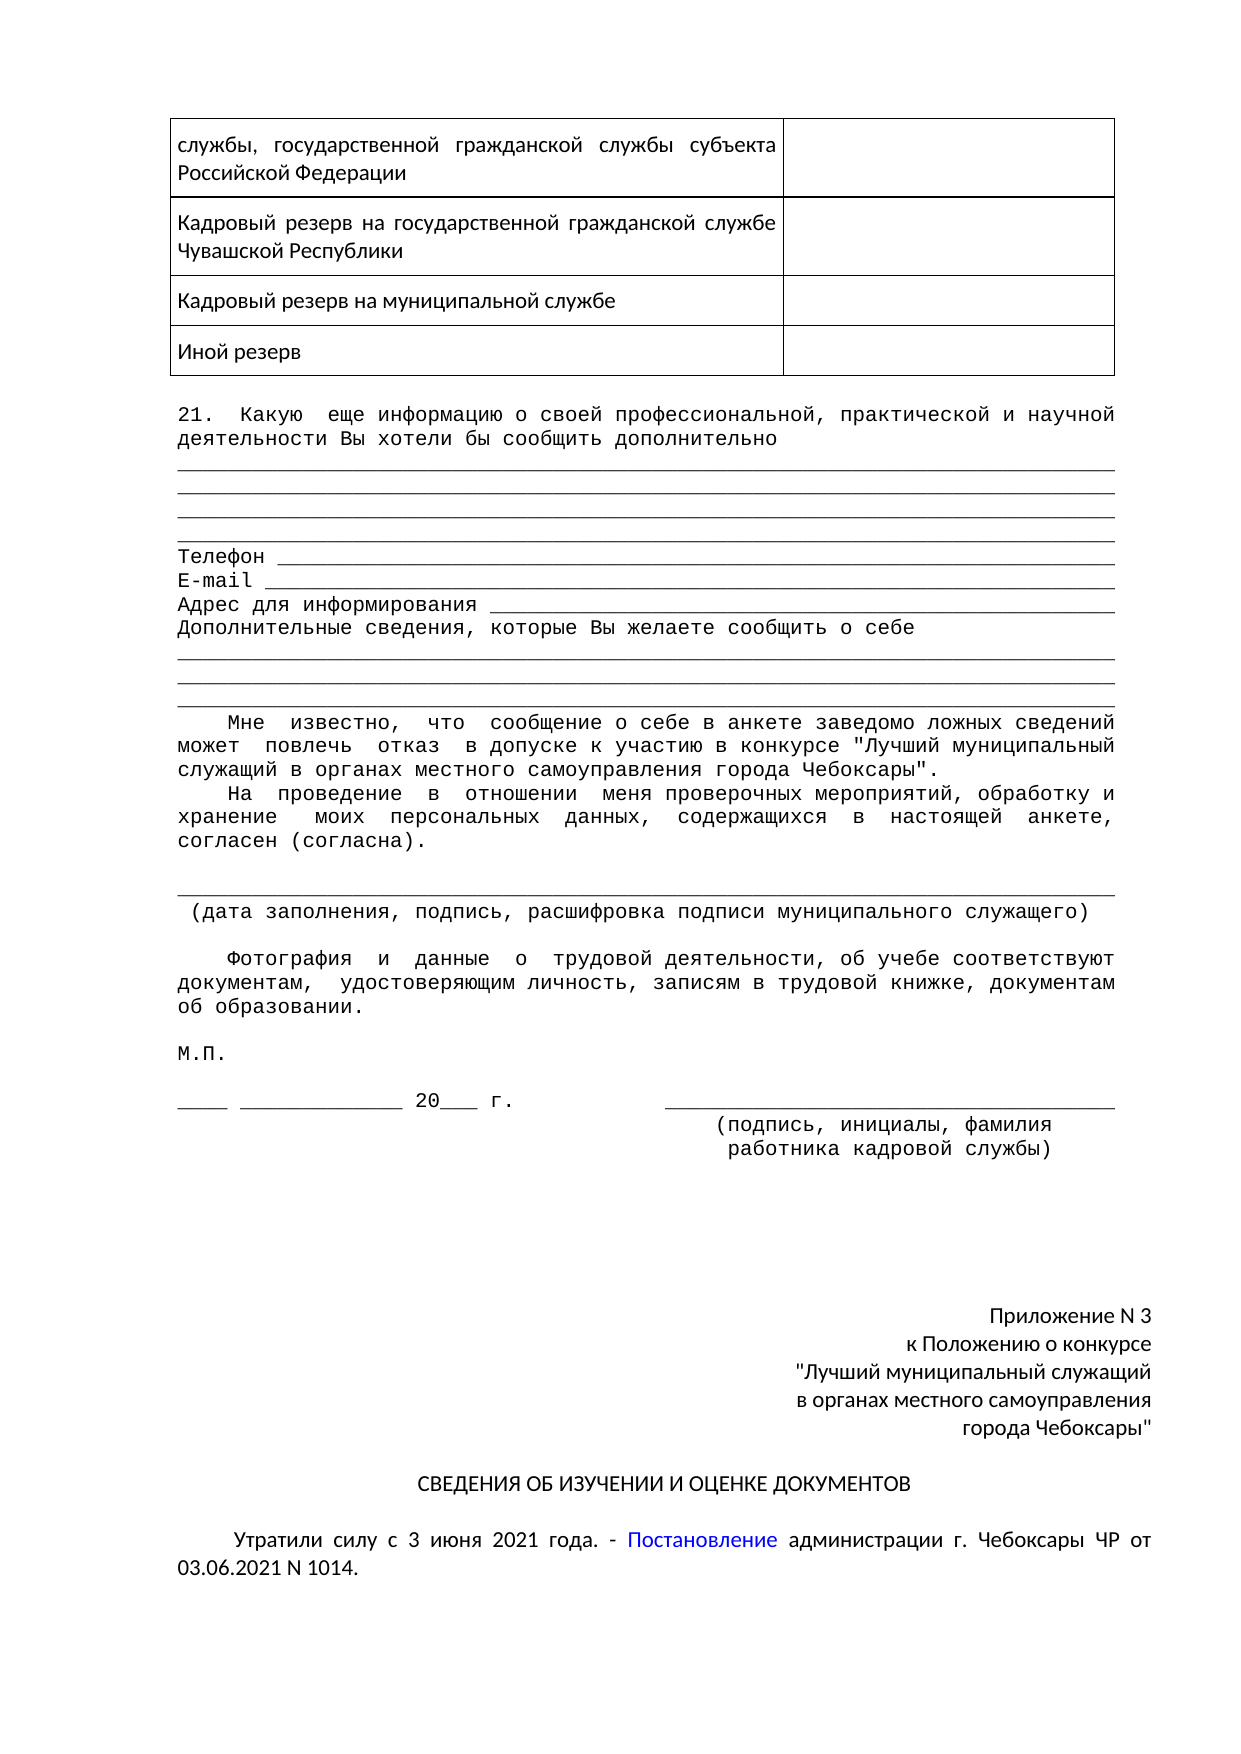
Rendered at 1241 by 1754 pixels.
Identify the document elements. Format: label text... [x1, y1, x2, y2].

text Телефон ___________________________________________________________________ [177, 546, 1152, 570]
table_cell Кадровый резерв на муниципальной службе [171, 276, 783, 325]
text Адрес для информирования __________________________________________________ [177, 594, 1152, 617]
text ___________________________________________________________________________ [177, 877, 1152, 901]
text может повлечь отказ в допуске к участию в конкурсе "Лучший муниципальный [177, 736, 1152, 759]
text хранение моих персональных данных, содержащихся в настоящей анкете, [177, 806, 1152, 830]
text 21. Какую еще информацию о своей профессиональной, практической и научной [177, 404, 1152, 428]
text города Чебоксары" [177, 1413, 1152, 1441]
text ___________________________________________________________________________ [177, 523, 1152, 546]
text об образовании. [177, 996, 1152, 1019]
text согласен (согласна). [177, 830, 1152, 854]
text служащий в органах местного самоуправления города Чебоксары". [177, 759, 1152, 783]
table_cell [784, 276, 1114, 325]
table_cell [784, 326, 1114, 375]
table_cell [784, 198, 1114, 275]
table_cell [784, 119, 1114, 196]
text ___________________________________________________________________________ [177, 664, 1152, 688]
text работника кадровой службы) [177, 1137, 1152, 1161]
text На проведение в отношении меня проверочных мероприятий, обработку и [177, 783, 1152, 806]
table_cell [171, 119, 783, 196]
text М.П. [177, 1043, 1152, 1067]
text ___________________________________________________________________________ [177, 475, 1152, 499]
text Мне известно, что сообщение о себе в анкете заведомо ложных сведений [177, 712, 1152, 736]
text ___________________________________________________________________________ [177, 641, 1152, 664]
text (подпись, инициалы, фамилия [177, 1114, 1152, 1137]
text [177, 1525, 1152, 1581]
text СВЕДЕНИЯ ОБ ИЗУЧЕНИИ И ОЦЕНКЕ ДОКУМЕНТОВ [177, 1469, 1152, 1497]
text ___________________________________________________________________________ [177, 688, 1152, 712]
text (дата заполнения, подпись, расшифровка подписи муниципального служащего) [177, 901, 1152, 925]
text к Положению о конкурсе [177, 1329, 1152, 1357]
text ___________________________________________________________________________ [177, 452, 1152, 475]
text Дополнительные сведения, которые Вы желаете сообщить о себе [177, 617, 1152, 641]
table_cell Иной резерв [171, 326, 783, 375]
text в органах местного самоуправления [177, 1385, 1152, 1413]
text Приложение N 3 [177, 1301, 1152, 1329]
text деятельности Вы хотели бы сообщить дополнительно [177, 428, 1152, 452]
text E-mail ____________________________________________________________________ [177, 570, 1152, 594]
text ___________________________________________________________________________ [177, 499, 1152, 523]
text "Лучший муниципальный служащий [177, 1357, 1152, 1385]
text Фотография и данные о трудовой деятельности, об учебе соответствуют [177, 948, 1152, 972]
table_cell Кадровый резерв на государственной гражданской службе Чувашской Республики [171, 198, 783, 275]
text документам, удостоверяющим личность, записям в трудовой книжке, документам [177, 972, 1152, 996]
text ____ _____________ 20___ г. ____________________________________ [177, 1090, 1152, 1114]
